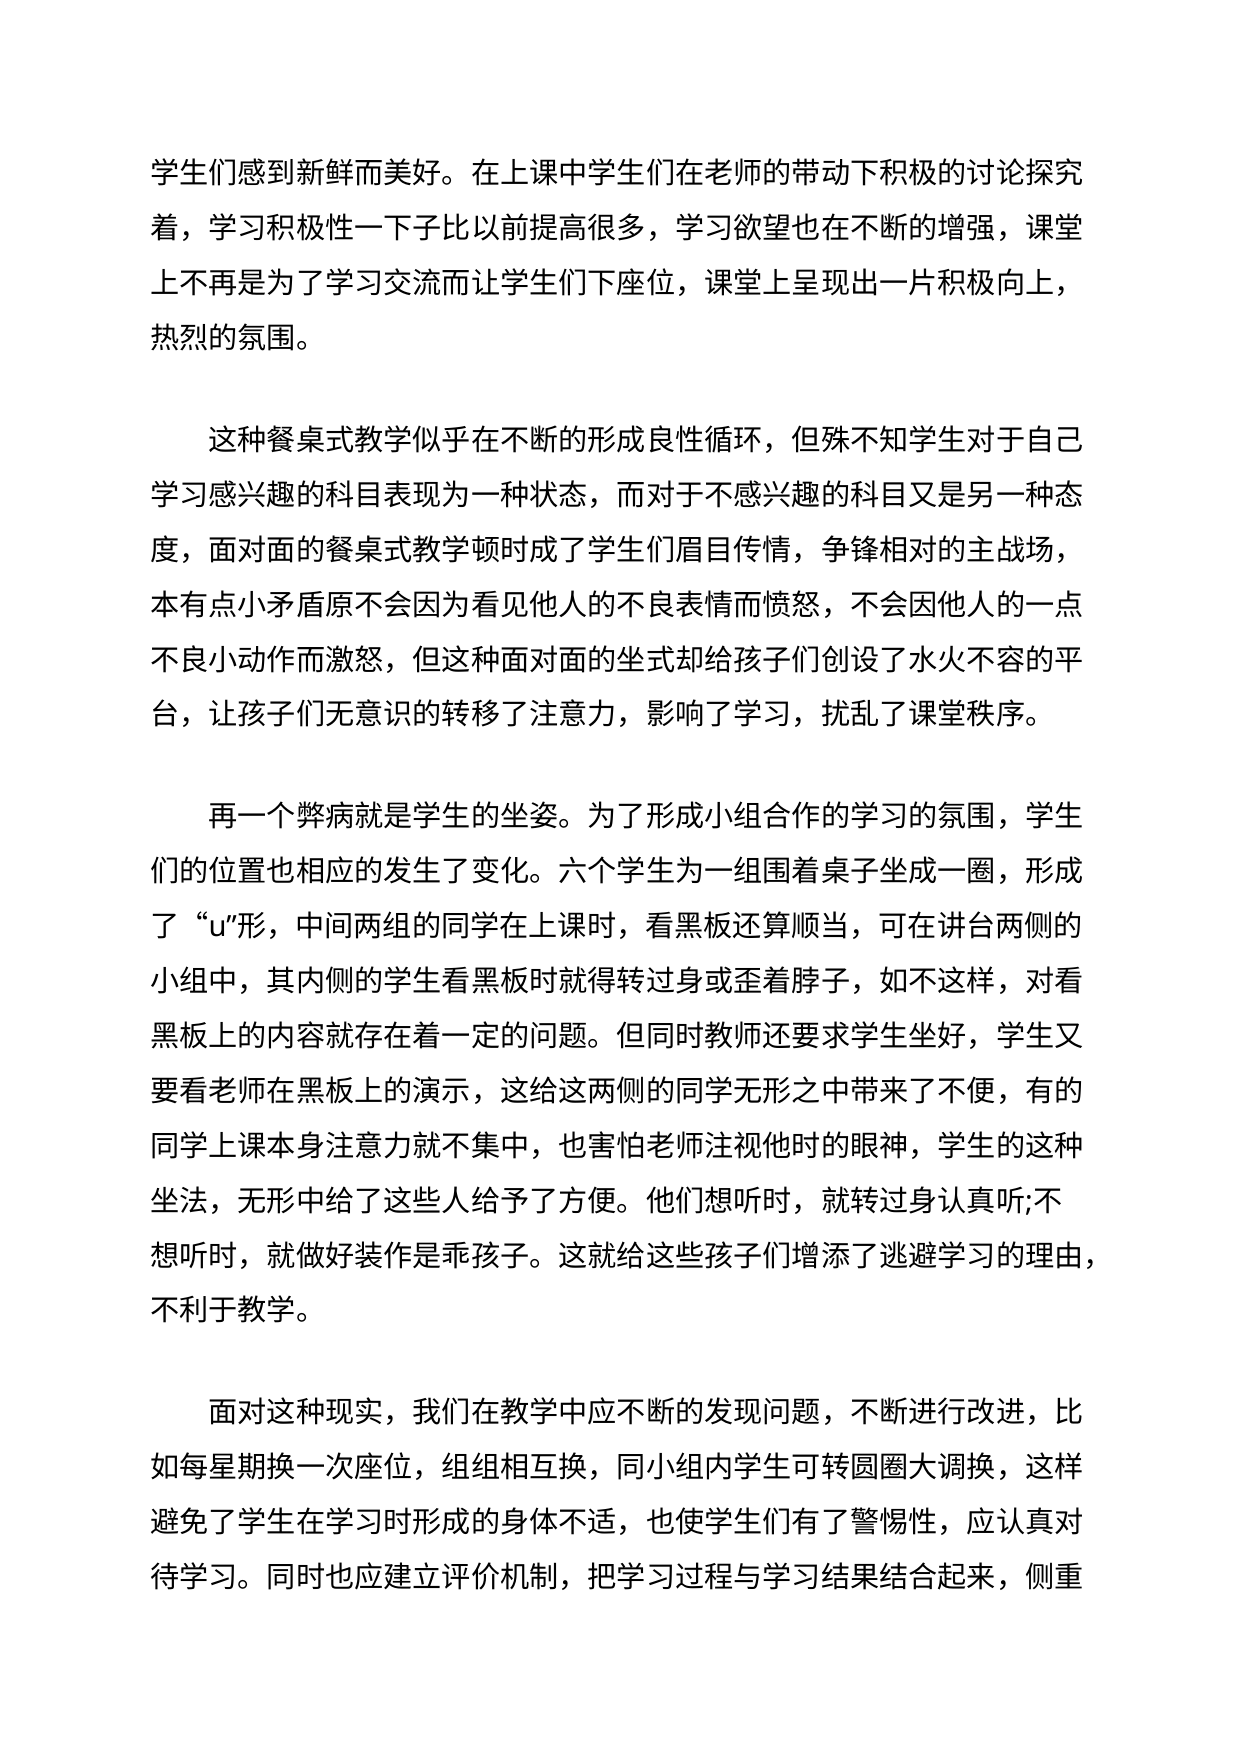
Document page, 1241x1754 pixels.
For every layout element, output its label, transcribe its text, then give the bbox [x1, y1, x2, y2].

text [150, 1389, 1090, 1596]
text 再一个弊病就是学生的坐姿。为了形成小组合作的学习的氛围，学生们的位置也相应的发生了变化。六个学生为一组围着桌子坐成一圈，形成了“u”形，中间两组的同学在上课时，看黑板还算顺当，可在讲台两侧的小组中，其内侧的学生看黑板时就得转过身或歪着脖子，如不这样，对看黑板上的内容就存在着一定的问题。但同时教师还要求学生坐好，学生又要看老师在黑板上的演示，这给这两侧的同学无形之中带来了不便，有的同学上课本身注意力就不集中，也害怕老师注视他时的眼神，学生的这种坐法，无形中给了这些人给予了方便。他们想听时，就转过身认真听;不想听时，就做好装作是乖孩子。这就给这些孩子们增添了逃避学习的理由，不利于教学。 [150, 793, 1090, 1329]
text 这种餐桌式教学似乎在不断的形成良性循环，但殊不知学生对于自己学习感兴趣的科目表现为一种状态，而对于不感兴趣的科目又是另一种态度，面对面的餐桌式教学顿时成了学生们眉目传情，争锋相对的主战场，本有点小矛盾原不会因为看见他人的不良表情而愤怒，不会因他人的一点不良小动作而激怒，但这种面对面的坐式却给孩子们创设了水火不容的平台，让孩子们无意识的转移了注意力，影响了学习，扰乱了课堂秩序。 [150, 416, 1090, 733]
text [150, 150, 1090, 357]
